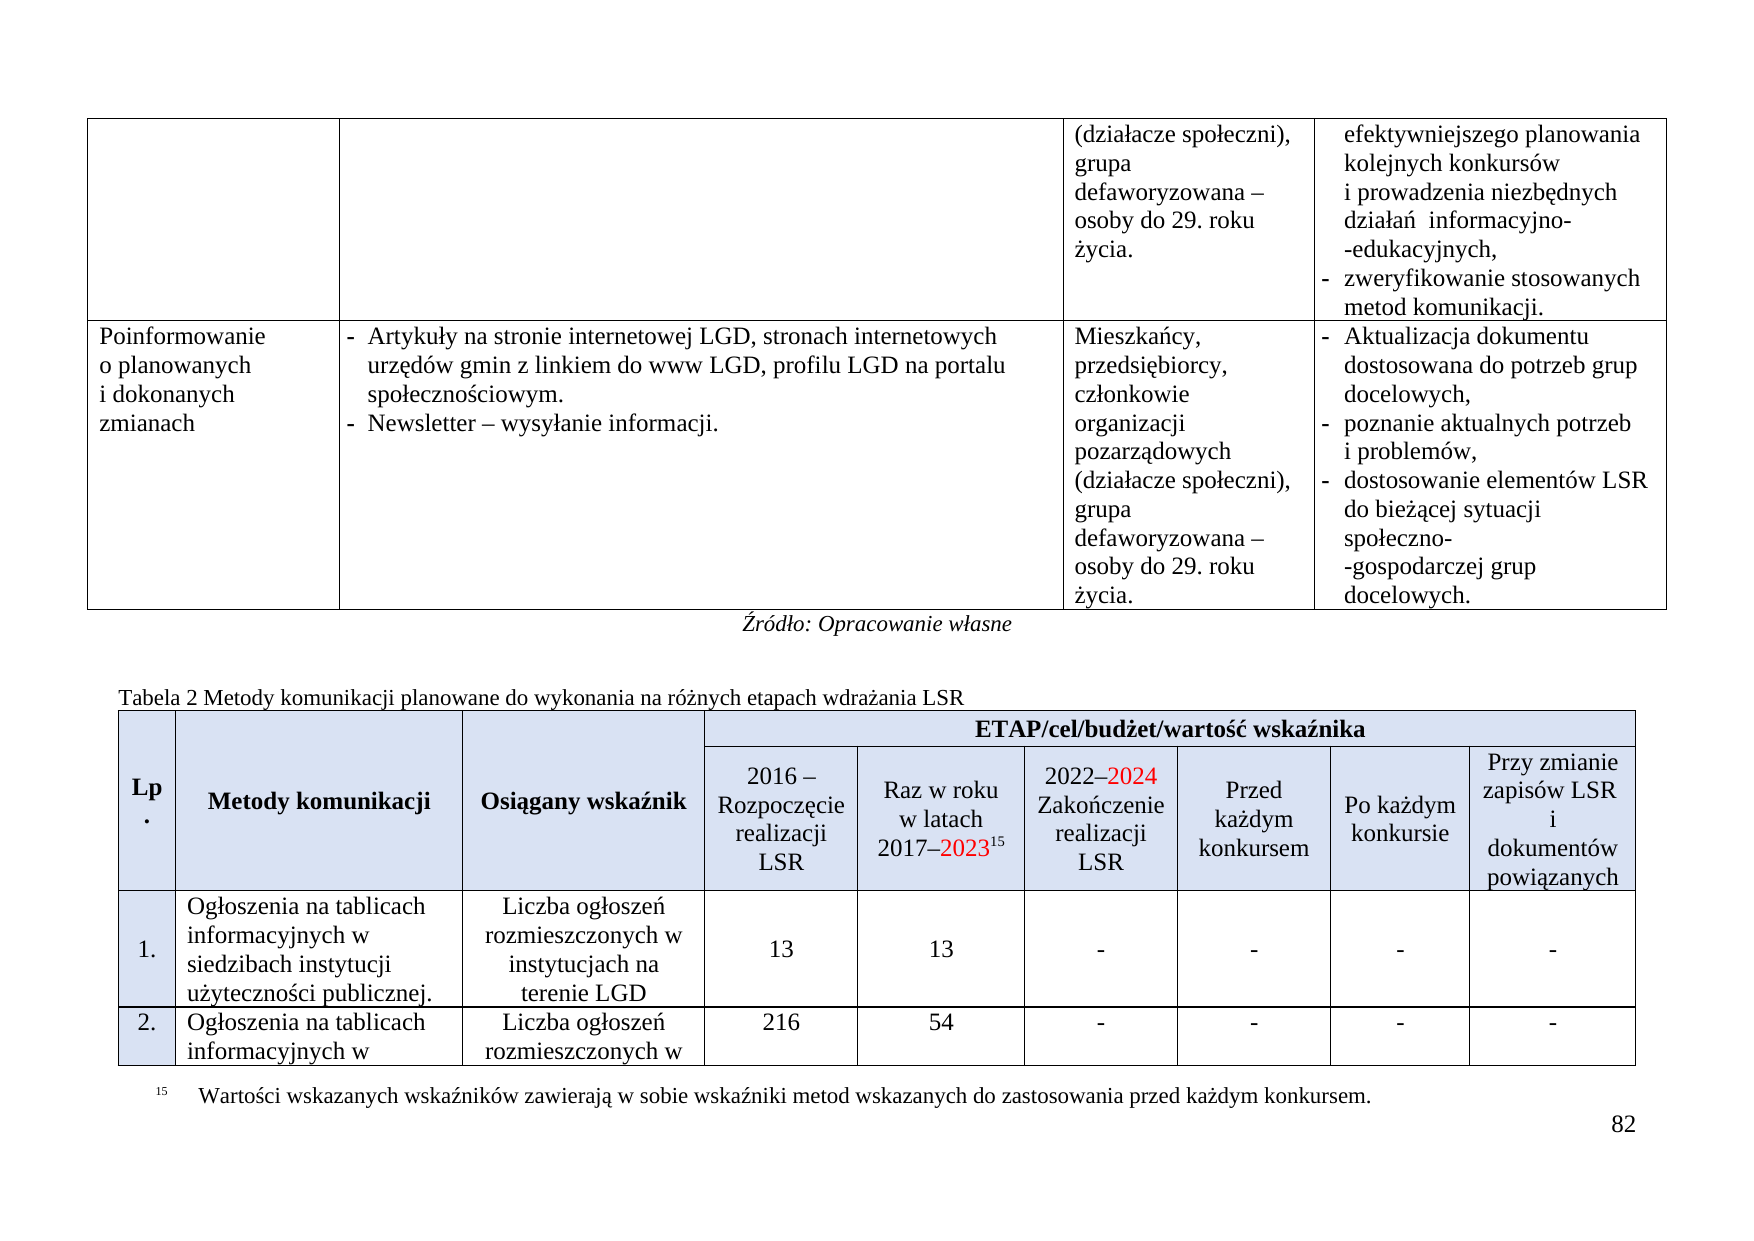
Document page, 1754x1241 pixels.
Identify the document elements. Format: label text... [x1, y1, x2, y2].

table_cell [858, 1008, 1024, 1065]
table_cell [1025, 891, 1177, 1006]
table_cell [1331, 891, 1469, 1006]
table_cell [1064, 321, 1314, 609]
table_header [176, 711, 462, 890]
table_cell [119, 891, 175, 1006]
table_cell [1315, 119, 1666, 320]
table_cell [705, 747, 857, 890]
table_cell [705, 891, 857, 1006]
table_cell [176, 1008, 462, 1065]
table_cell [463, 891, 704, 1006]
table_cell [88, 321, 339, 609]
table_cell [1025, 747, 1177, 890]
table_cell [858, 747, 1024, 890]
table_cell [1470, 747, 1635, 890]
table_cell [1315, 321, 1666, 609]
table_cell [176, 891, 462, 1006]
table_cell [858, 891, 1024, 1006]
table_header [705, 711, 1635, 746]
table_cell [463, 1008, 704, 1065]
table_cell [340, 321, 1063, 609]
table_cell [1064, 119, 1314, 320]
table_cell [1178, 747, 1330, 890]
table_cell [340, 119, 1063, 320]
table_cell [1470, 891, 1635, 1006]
text Źródło: Opracowanie własne [118, 610, 1636, 636]
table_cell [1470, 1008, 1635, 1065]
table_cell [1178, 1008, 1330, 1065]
text Tabela 2 Metody komunikacji planowane do wykonania na różnych etapach wdrażania LSR [118, 683, 1636, 710]
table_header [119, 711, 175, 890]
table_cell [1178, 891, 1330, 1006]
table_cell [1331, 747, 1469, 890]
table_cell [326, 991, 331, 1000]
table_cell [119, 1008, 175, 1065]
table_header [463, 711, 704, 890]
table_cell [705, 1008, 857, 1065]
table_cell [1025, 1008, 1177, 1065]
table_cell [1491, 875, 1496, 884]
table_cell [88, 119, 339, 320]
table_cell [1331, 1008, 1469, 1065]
